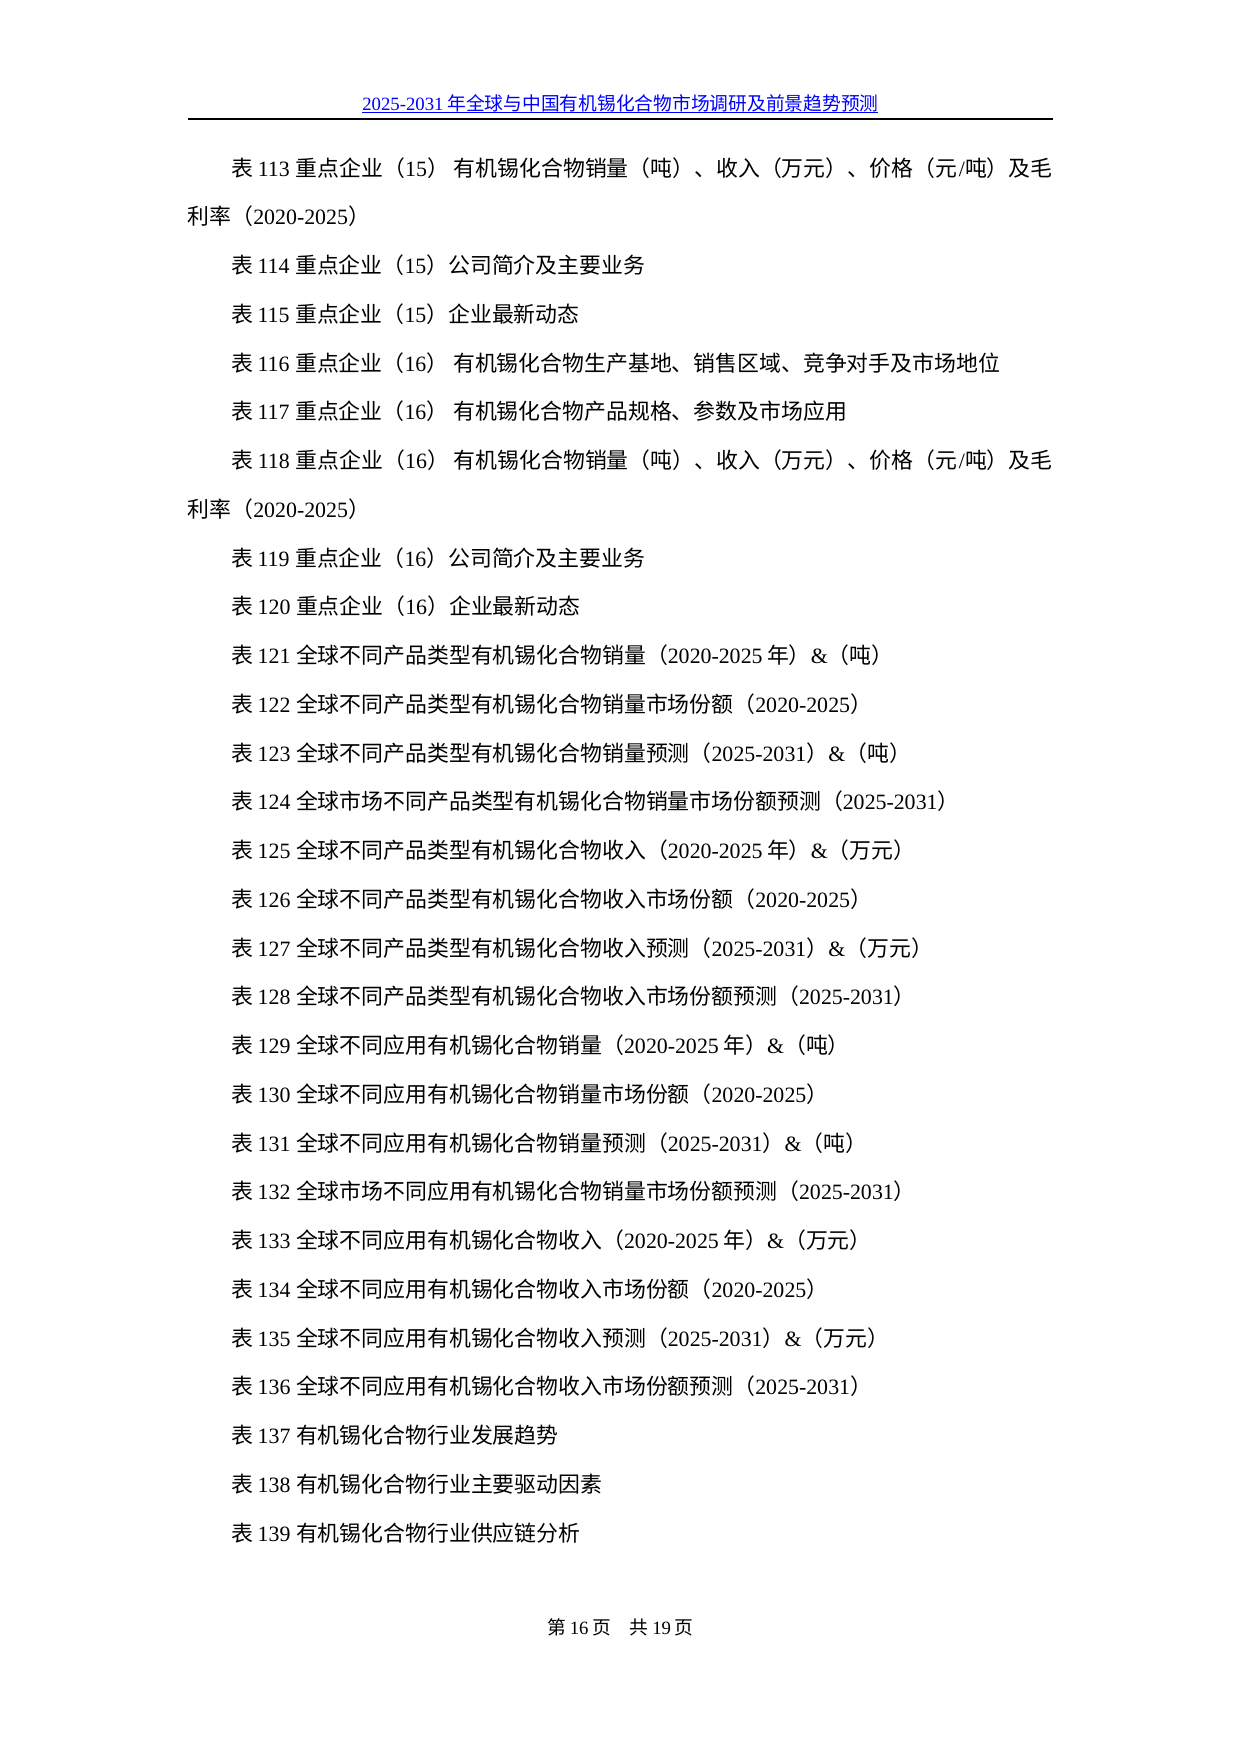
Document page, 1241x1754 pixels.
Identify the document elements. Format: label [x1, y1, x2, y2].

text [187, 150, 1053, 1548]
